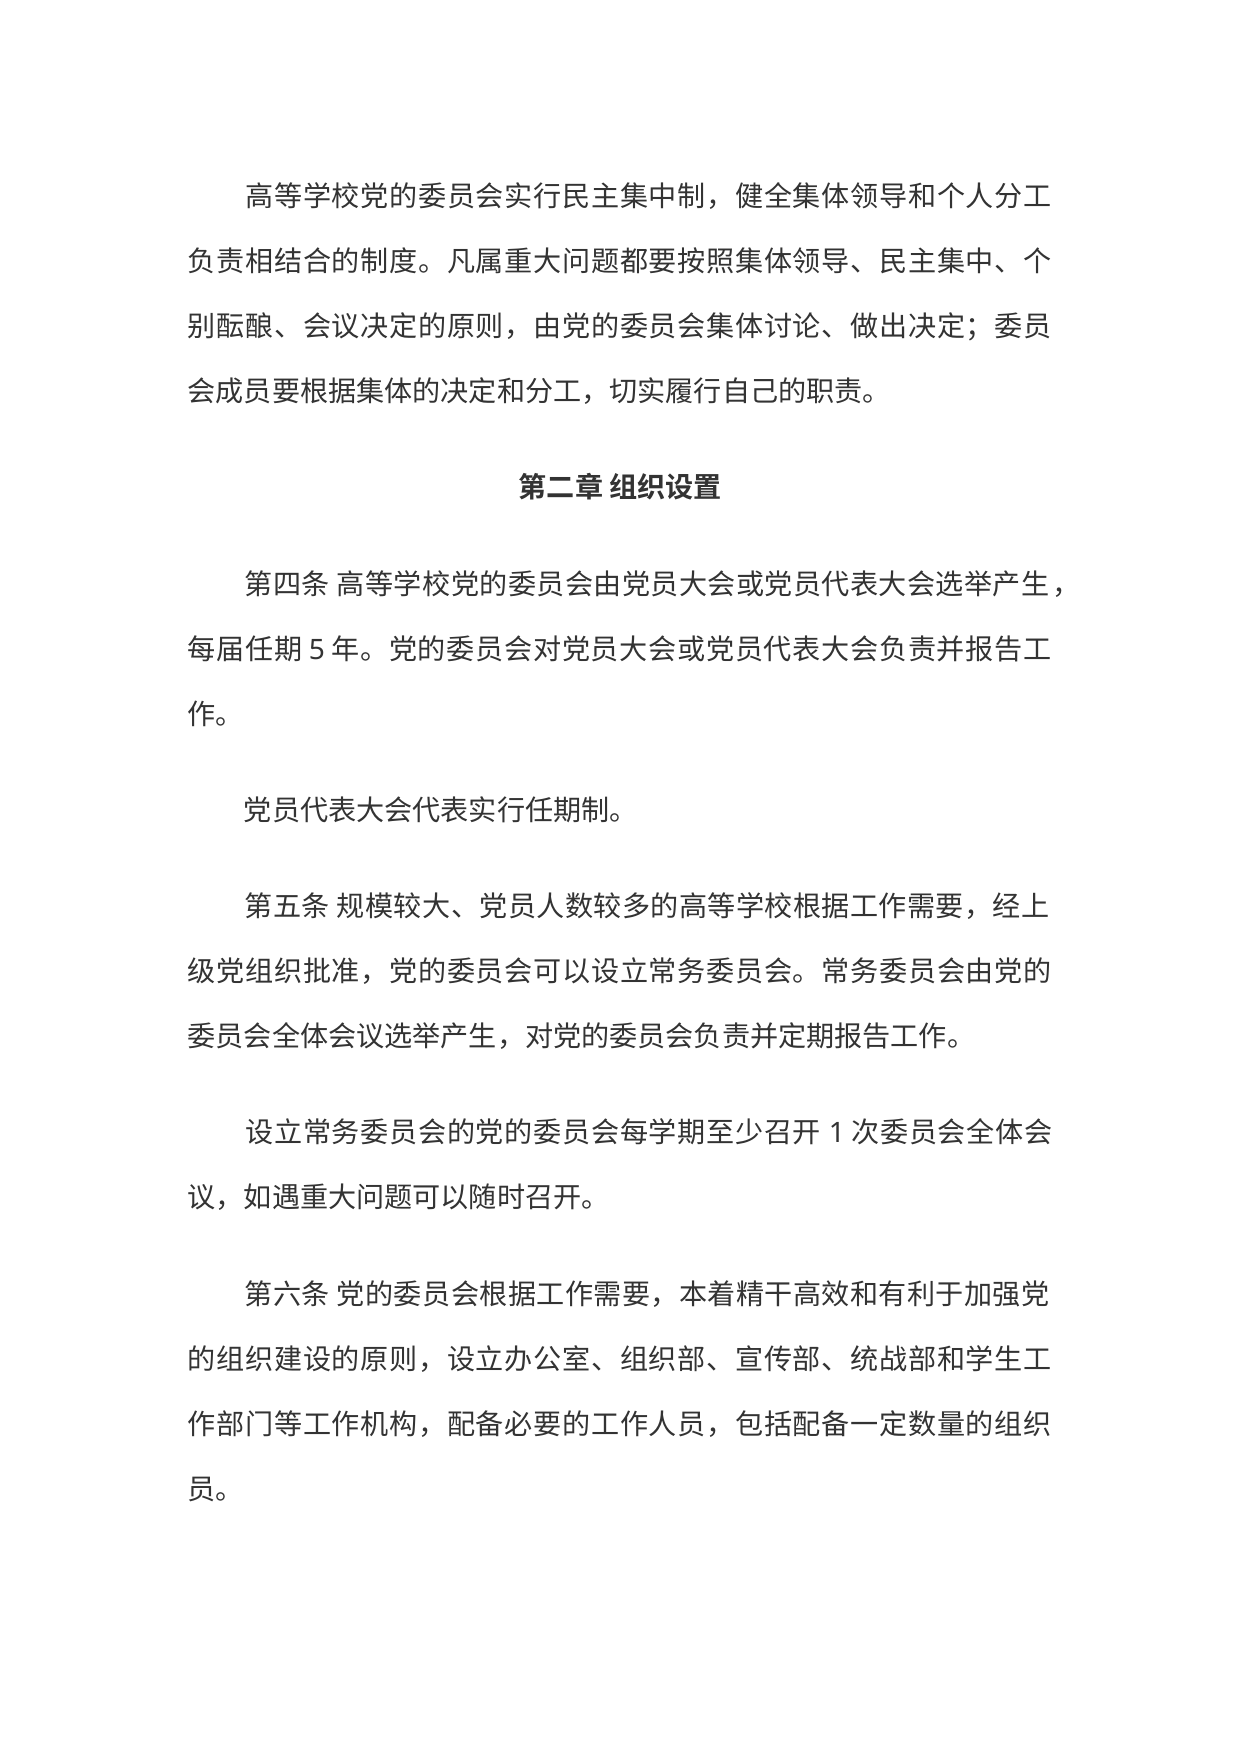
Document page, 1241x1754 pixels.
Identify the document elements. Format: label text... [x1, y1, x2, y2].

text 高等学校党的委员会实行民主集中制，健全集体领导和个人分工负责相结合的制度。凡属重大问题都要按照集体领导、民主集中、个别酝酿、会议决定的原则，由党的委员会集体讨论、做出决定；委员会成员要根据集体的决定和分工，切实履行自己的职责。 [187, 162, 1053, 422]
text 第五条 规模较大、党员人数较多的高等学校根据工作需要，经上级党组织批准，党的委员会可以设立常务委员会。常务委员会由党的委员会全体会议选举产生，对党的委员会负责并定期报告工作。 [187, 872, 1053, 1067]
text 第六条 党的委员会根据工作需要，本着精干高效和有利于加强党的组织建设的原则，设立办公室、组织部、宣传部、统战部和学生工作部门等工作机构，配备必要的工作人员，包括配备一定数量的组织员。 [187, 1259, 1053, 1519]
text 第四条 高等学校党的委员会由党员大会或党员代表大会选举产生，每届任期5年。党的委员会对党员大会或党员代表大会负责并报告工作。 [187, 549, 1053, 744]
text 党员代表大会代表实行任期制。 [187, 776, 1053, 841]
text 第二章 组织设置 [187, 453, 1053, 518]
text 设立常务委员会的党的委员会每学期至少召开1次委员会全体会议，如遇重大问题可以随时召开。 [187, 1098, 1053, 1228]
